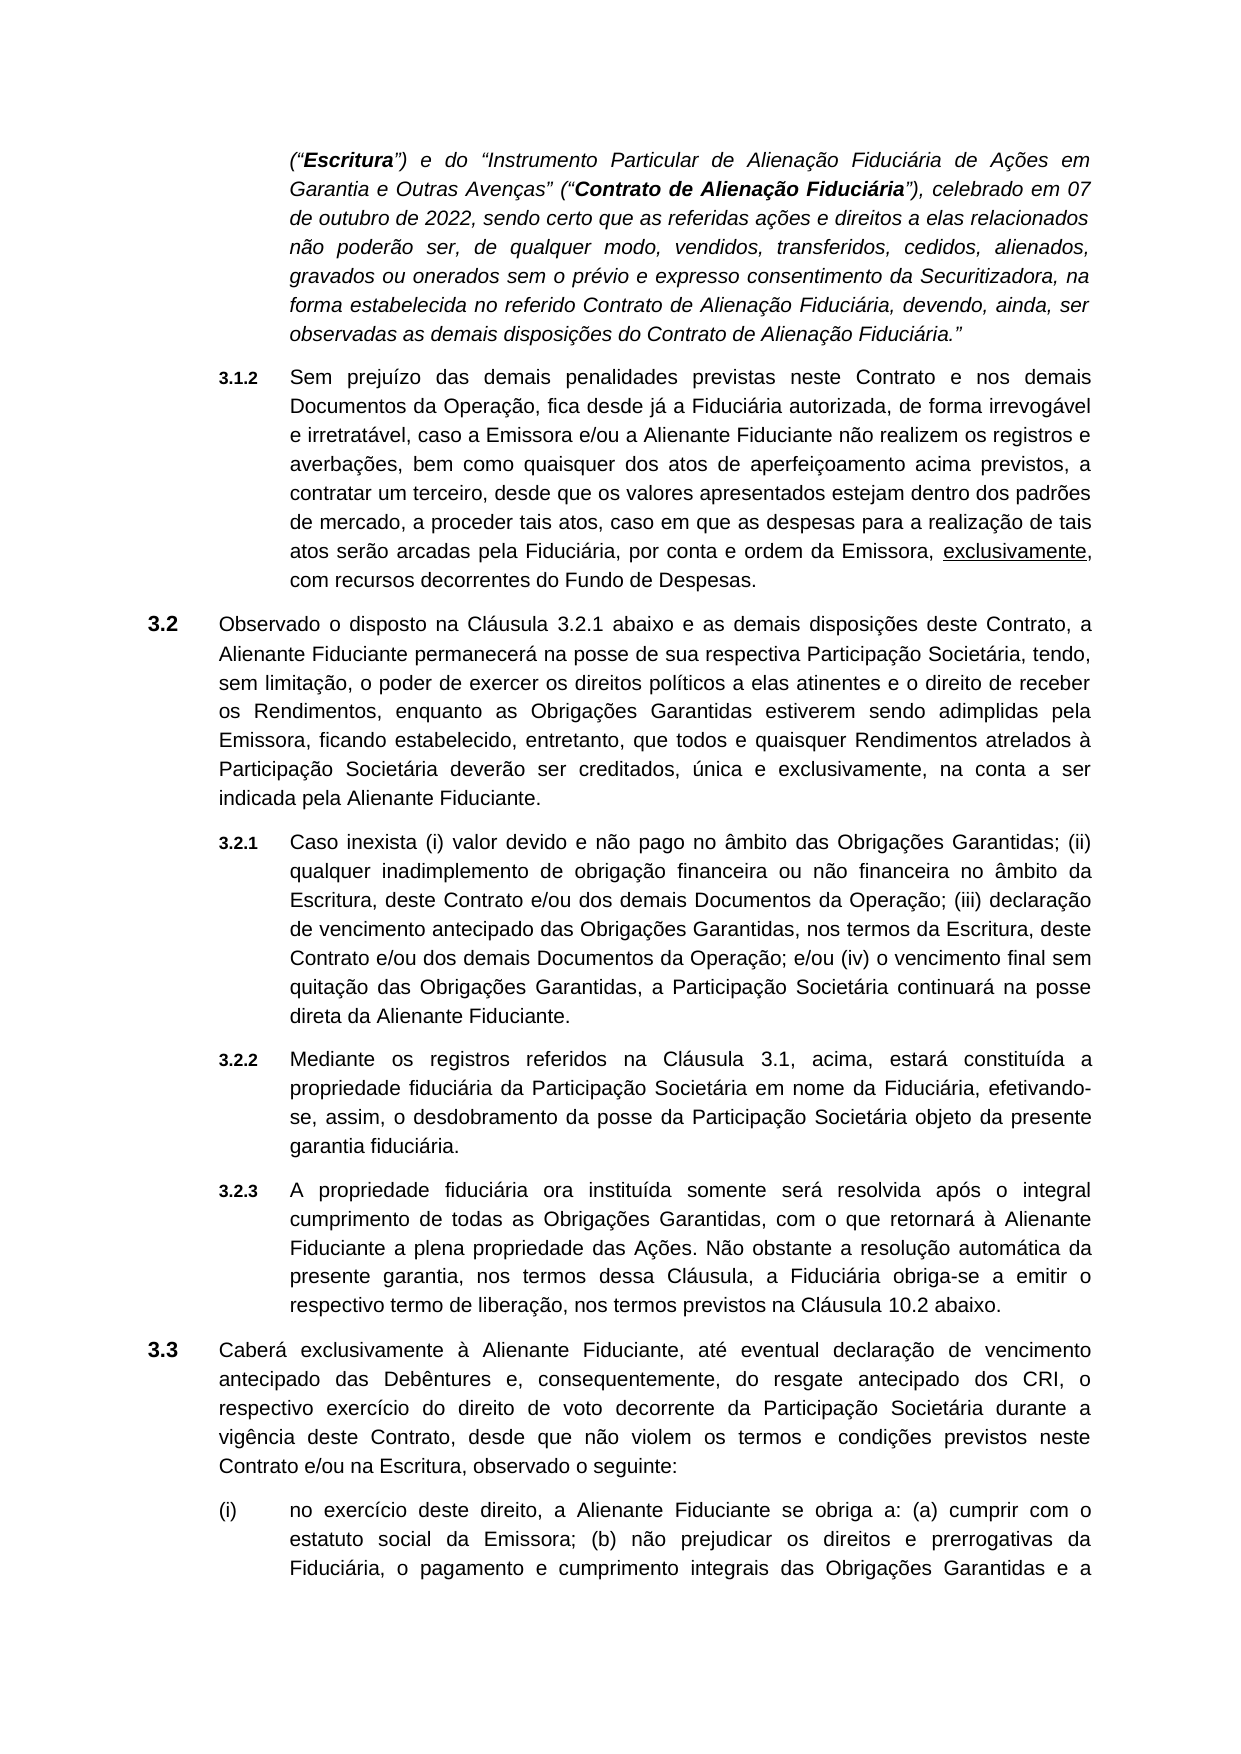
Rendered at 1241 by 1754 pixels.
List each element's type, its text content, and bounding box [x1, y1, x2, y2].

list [289, 148, 1092, 345]
text Observado o disposto na Cláusula 3.2.1 abaixo e as demais disposições deste Contrato, a Alienante Fiduciante permanecerá na posse de sua respectiva Participação Societária, tendo, sem limitação, o poder de exercer os direitos políticos a elas atinentes e o direito de receber os Rendimentos, enquanto as Obrigações Garantidas estiverem sendo adimplidas pela Emissora, ficando estabelecido, entretanto, que todos e quaisquer Rendimentos atrelados à Participação Societária deverão ser creditados, única e exclusivamente, na conta a ser indicada pela Alienante Fiduciante. [148, 611, 1092, 810]
text A propriedade fiduciária ora instituída somente será resolvida após o integral cumprimento de todas as Obrigações Garantidas, com o que retornará à Alienante Fiduciante a plena propriedade das Ações. Não obstante a resolução automática da presente garantia, nos termos dessa Cláusula, a Fiduciária obriga-se a emitir o respectivo termo de liberação, nos termos previstos na Cláusula 10.2 abaixo. [218, 1177, 1092, 1317]
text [218, 1497, 1092, 1579]
text Caberá exclusivamente à Alienante Fiduciante, até eventual declaração de vencimento antecipado das Debêntures e, consequentemente, do resgate antecipado dos CRI, o respectivo exercício do direito de voto decorrente da Participação Societária durante a vigência deste Contrato, desde que não violem os termos e condições previstos neste Contrato e/ou na Escritura, observado o seguinte: [148, 1337, 1092, 1478]
text Caso inexista (i) valor devido e não pago no âmbito das Obrigações Garantidas; (ii) qualquer inadimplemento de obrigação financeira ou não financeira no âmbito da Escritura, deste Contrato e/ou dos demais Documentos da Operação; (iii) declaração de vencimento antecipado das Obrigações Garantidas, nos termos da Escritura, deste Contrato e/ou dos demais Documentos da Operação; e/ou (iv) o vencimento final sem quitação das Obrigações Garantidas, a Participação Societária continuará na posse direta da Alienante Fiduciante. [218, 830, 1092, 1027]
text Mediante os registros referidos na Cláusula 3.1, acima, estará constituída a propriedade fiduciária da Participação Societária em nome da Fiduciária, efetivando-se, assim, o desdobramento da posse da Participação Societária objeto da presente garantia fiduciária. [218, 1047, 1092, 1158]
text Sem prejuízo das demais penalidades previstas neste Contrato e nos demais Documentos da Operação, fica desde já a Fiduciária autorizada, de forma irrevogável e irretratável, caso a Emissora e/ou a Alienante Fiduciante não realizem os registros e averbações, bem como quaisquer dos atos de aperfeiçoamento acima previstos, a contratar um terceiro, desde que os valores apresentados estejam dentro dos padrões de mercado, a proceder tais atos, caso em que as despesas para a realização de tais atos serão arcadas pela Fiduciária, por conta e ordem da Emissora, exclusivamente, com recursos decorrentes do Fundo de Despesas. [218, 365, 1092, 592]
